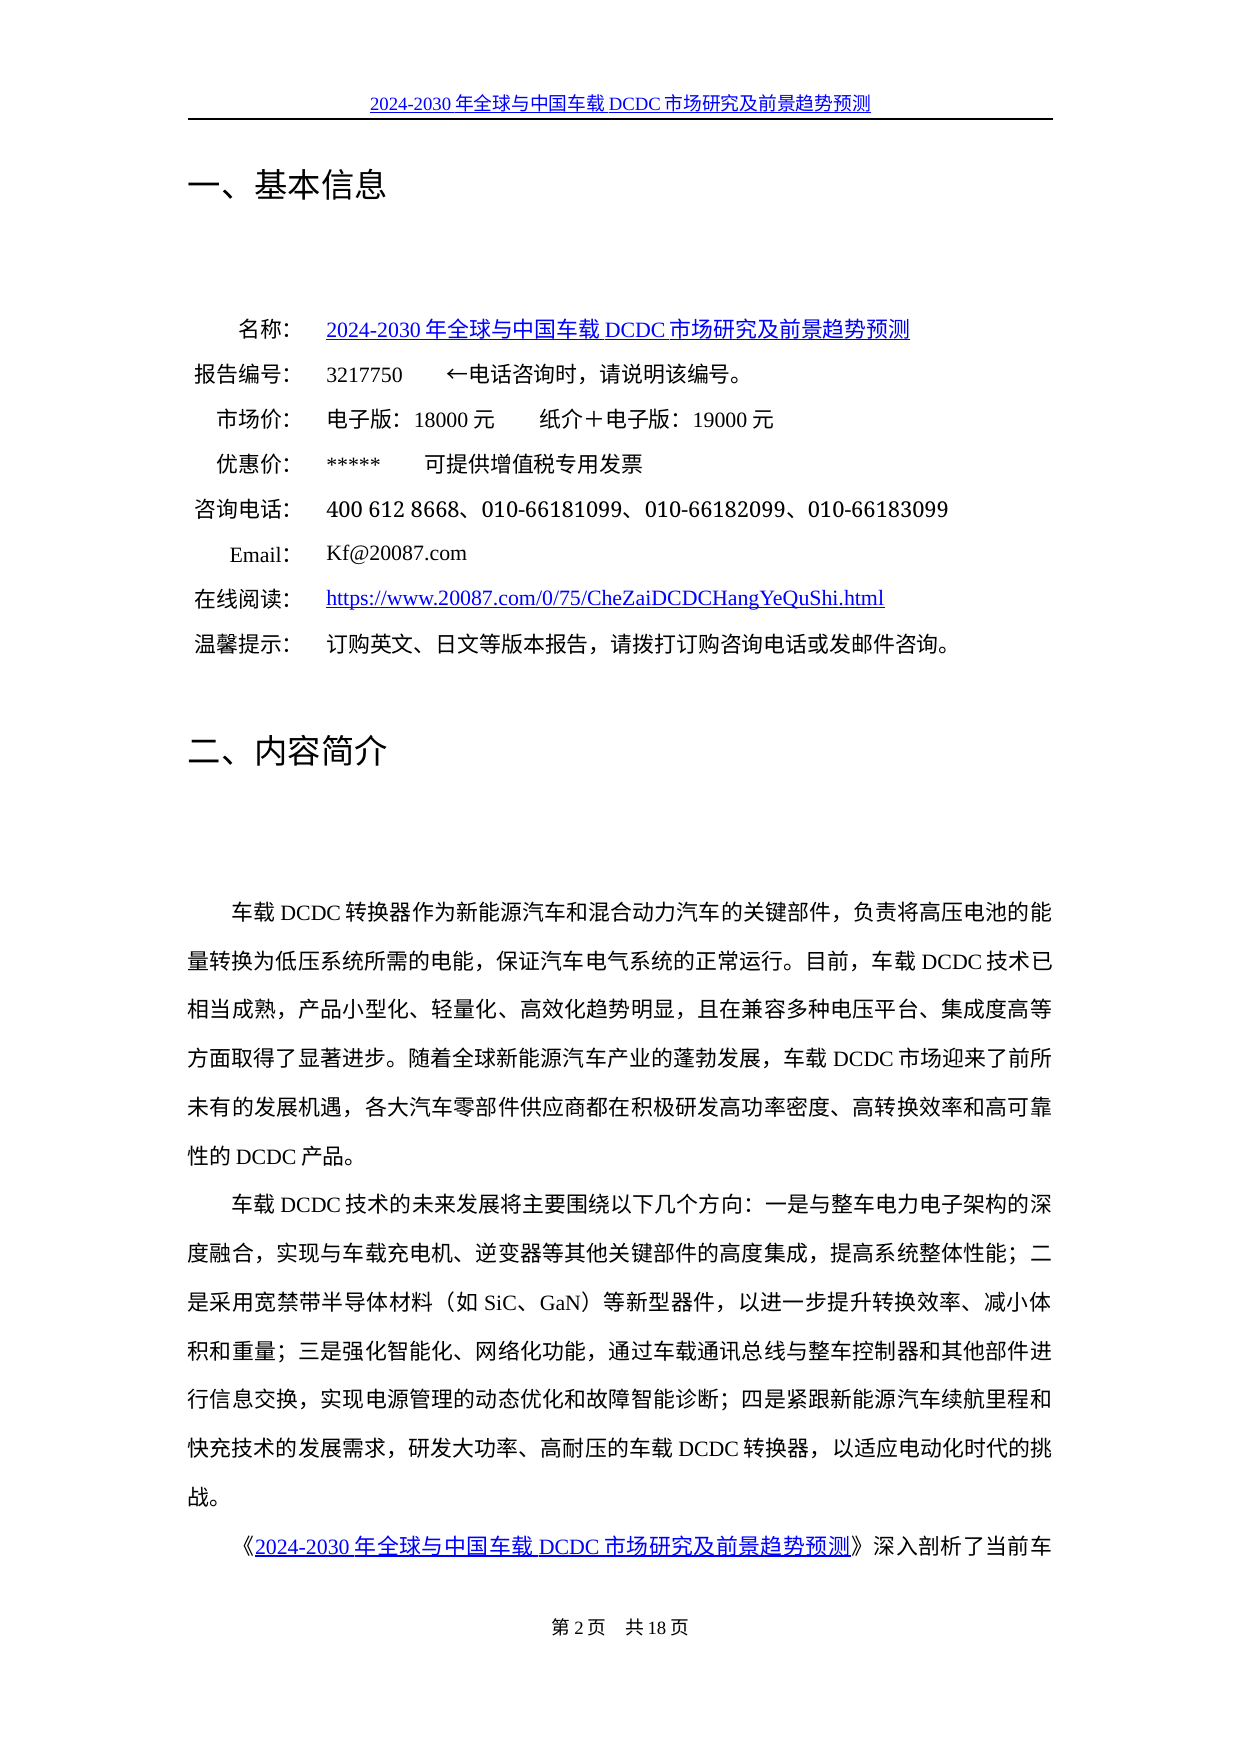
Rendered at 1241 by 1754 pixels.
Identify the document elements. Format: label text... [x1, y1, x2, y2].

table_cell 优惠价： [167, 447, 315, 492]
table_cell Kf@20087.com [315, 537, 1073, 582]
table_cell [315, 582, 1073, 627]
table_cell 电子版：18000 元 纸介＋电子版：19000 元 [315, 402, 1073, 447]
title 一、基本信息 [187, 150, 1053, 215]
table_cell 报告编号： [167, 357, 315, 402]
title 二、内容简介 [187, 717, 1053, 782]
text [187, 894, 1053, 1561]
table_cell 在线阅读： [167, 582, 315, 627]
table_cell ***** 可提供增值税专用发票 [315, 447, 1073, 492]
table_cell 温馨提示： [167, 627, 315, 672]
table_cell 订购英文、日文等版本报告，请拨打订购咨询电话或发邮件咨询。 [315, 627, 1073, 672]
table_cell 3217750 ←电话咨询时，请说明该编号。 [315, 357, 1073, 402]
table_cell Email： [167, 537, 315, 582]
table_cell 400 612 8668、010-66181099、010-66182099、010-66183099 [315, 492, 1073, 537]
table_header 名称： [167, 312, 315, 357]
table_cell 市场价： [167, 402, 315, 447]
table_cell 咨询电话： [167, 492, 315, 537]
table_header 2024-2030年全球与中国车载DCDC市场研究及前景趋势预测 [315, 312, 1073, 357]
